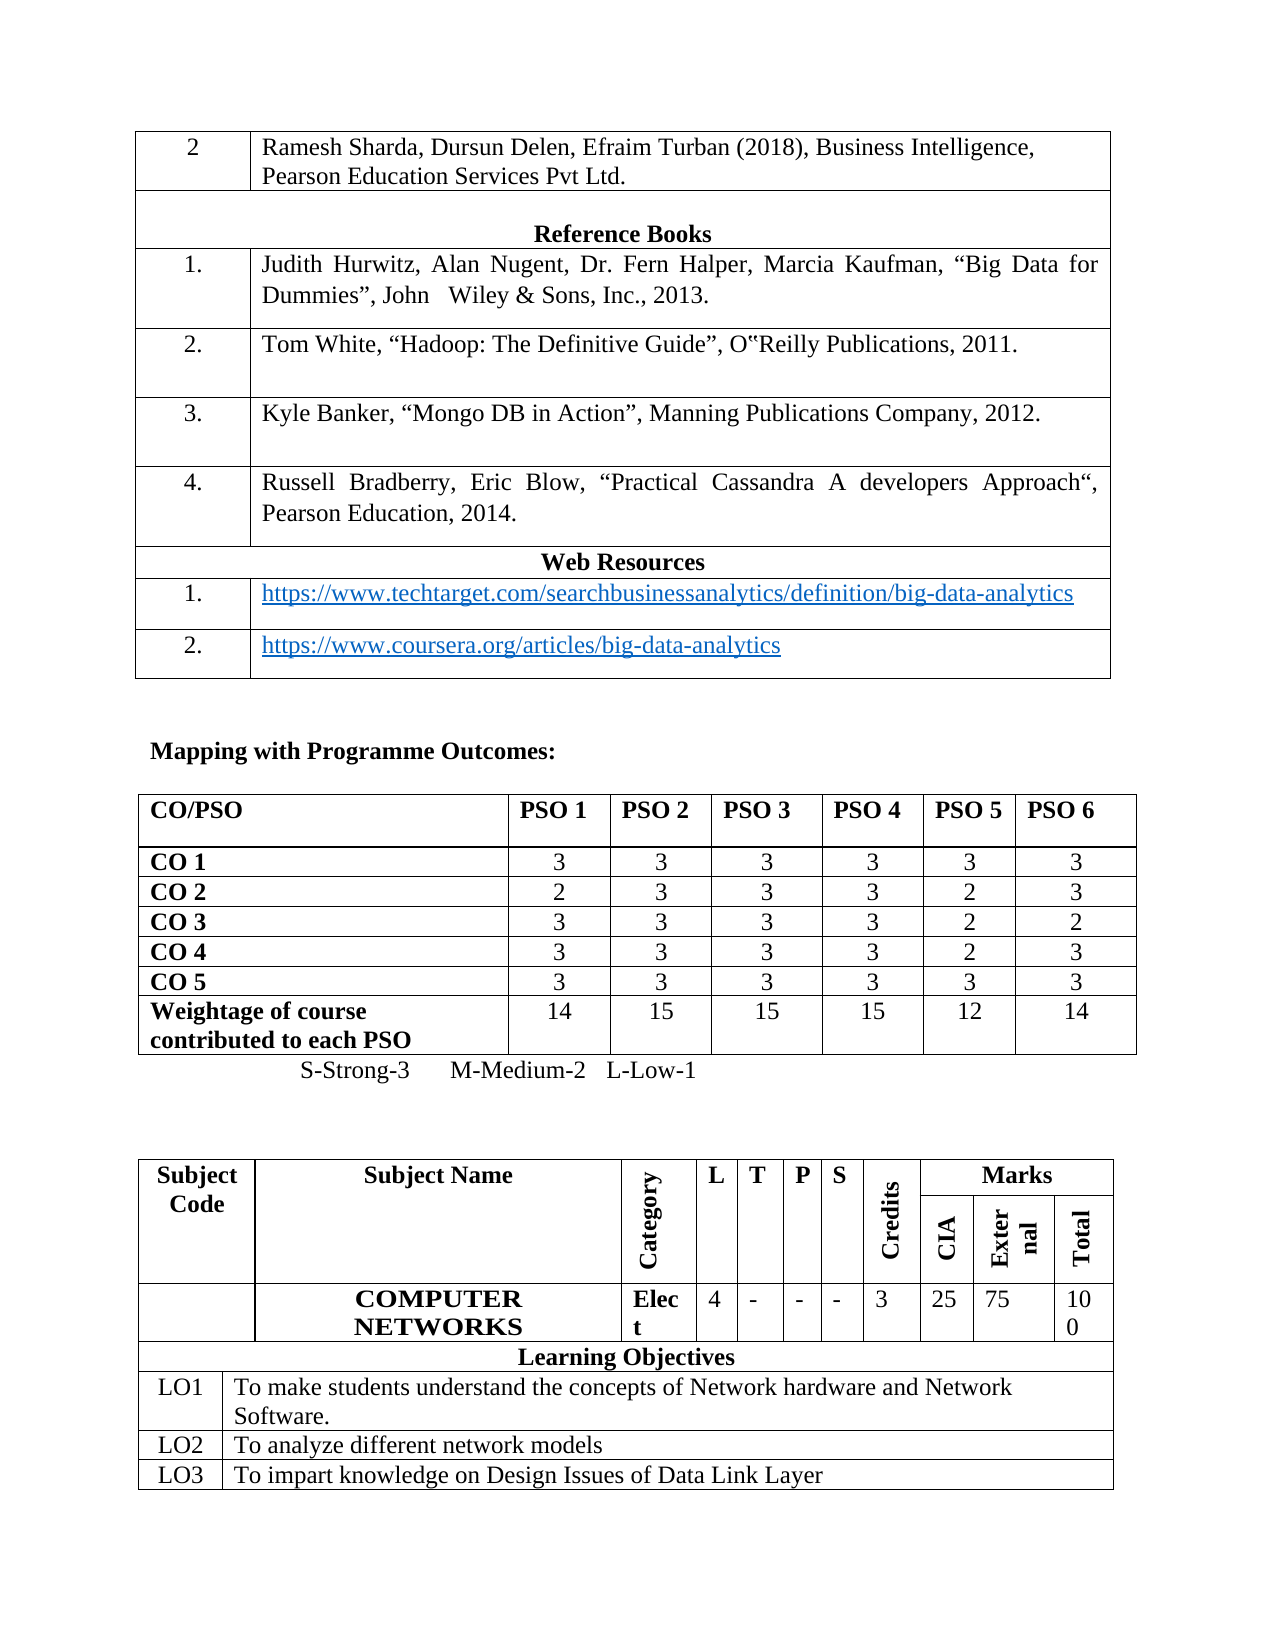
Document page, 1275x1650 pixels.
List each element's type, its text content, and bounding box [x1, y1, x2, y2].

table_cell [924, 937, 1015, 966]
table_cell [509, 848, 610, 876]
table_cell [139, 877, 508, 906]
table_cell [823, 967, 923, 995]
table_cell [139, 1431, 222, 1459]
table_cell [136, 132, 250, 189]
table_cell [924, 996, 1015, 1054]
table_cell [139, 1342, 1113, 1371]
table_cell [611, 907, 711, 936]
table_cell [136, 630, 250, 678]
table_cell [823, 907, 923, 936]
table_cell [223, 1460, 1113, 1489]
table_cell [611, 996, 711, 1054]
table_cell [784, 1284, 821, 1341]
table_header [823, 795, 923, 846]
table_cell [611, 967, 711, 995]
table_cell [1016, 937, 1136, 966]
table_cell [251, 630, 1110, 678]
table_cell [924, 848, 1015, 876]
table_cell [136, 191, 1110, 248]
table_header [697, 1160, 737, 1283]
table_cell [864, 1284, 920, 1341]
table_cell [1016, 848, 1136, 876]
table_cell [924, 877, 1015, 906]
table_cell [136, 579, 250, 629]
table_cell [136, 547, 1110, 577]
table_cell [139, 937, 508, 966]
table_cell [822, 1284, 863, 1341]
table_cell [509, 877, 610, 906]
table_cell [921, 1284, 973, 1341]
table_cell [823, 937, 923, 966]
text Mapping with Programme Outcomes: [150, 736, 1125, 765]
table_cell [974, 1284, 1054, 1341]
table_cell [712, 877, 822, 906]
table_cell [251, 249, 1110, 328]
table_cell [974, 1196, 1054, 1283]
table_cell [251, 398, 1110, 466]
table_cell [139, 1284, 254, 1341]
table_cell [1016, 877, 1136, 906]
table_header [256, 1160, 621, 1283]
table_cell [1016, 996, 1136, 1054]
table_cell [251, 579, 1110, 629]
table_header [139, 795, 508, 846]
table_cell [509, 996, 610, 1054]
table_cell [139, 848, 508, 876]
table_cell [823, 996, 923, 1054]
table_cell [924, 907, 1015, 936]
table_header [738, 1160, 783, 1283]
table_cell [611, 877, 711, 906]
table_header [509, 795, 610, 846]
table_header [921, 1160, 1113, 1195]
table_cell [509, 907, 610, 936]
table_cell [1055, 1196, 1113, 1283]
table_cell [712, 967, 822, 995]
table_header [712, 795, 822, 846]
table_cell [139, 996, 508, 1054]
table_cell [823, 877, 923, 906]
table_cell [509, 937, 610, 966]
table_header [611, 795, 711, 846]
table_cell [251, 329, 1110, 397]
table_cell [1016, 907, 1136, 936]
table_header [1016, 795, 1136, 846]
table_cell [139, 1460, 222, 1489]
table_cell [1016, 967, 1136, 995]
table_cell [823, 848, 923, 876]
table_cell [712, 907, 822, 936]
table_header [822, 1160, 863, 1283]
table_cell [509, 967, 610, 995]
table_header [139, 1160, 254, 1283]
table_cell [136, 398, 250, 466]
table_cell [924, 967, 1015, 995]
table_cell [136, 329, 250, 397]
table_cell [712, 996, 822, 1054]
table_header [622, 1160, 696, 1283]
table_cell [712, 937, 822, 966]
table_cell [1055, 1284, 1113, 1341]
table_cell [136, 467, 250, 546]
text S-Strong-3 M-Medium-2 L-Low-1 [225, 1055, 1125, 1084]
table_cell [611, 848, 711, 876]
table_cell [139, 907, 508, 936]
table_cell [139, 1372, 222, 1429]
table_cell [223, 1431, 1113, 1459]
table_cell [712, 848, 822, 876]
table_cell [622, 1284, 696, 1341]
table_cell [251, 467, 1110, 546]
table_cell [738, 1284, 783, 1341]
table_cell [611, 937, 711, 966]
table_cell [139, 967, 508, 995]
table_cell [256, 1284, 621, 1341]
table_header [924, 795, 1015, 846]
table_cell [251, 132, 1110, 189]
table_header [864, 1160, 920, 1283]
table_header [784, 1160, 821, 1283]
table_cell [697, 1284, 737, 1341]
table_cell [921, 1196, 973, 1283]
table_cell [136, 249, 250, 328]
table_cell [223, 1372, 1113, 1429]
